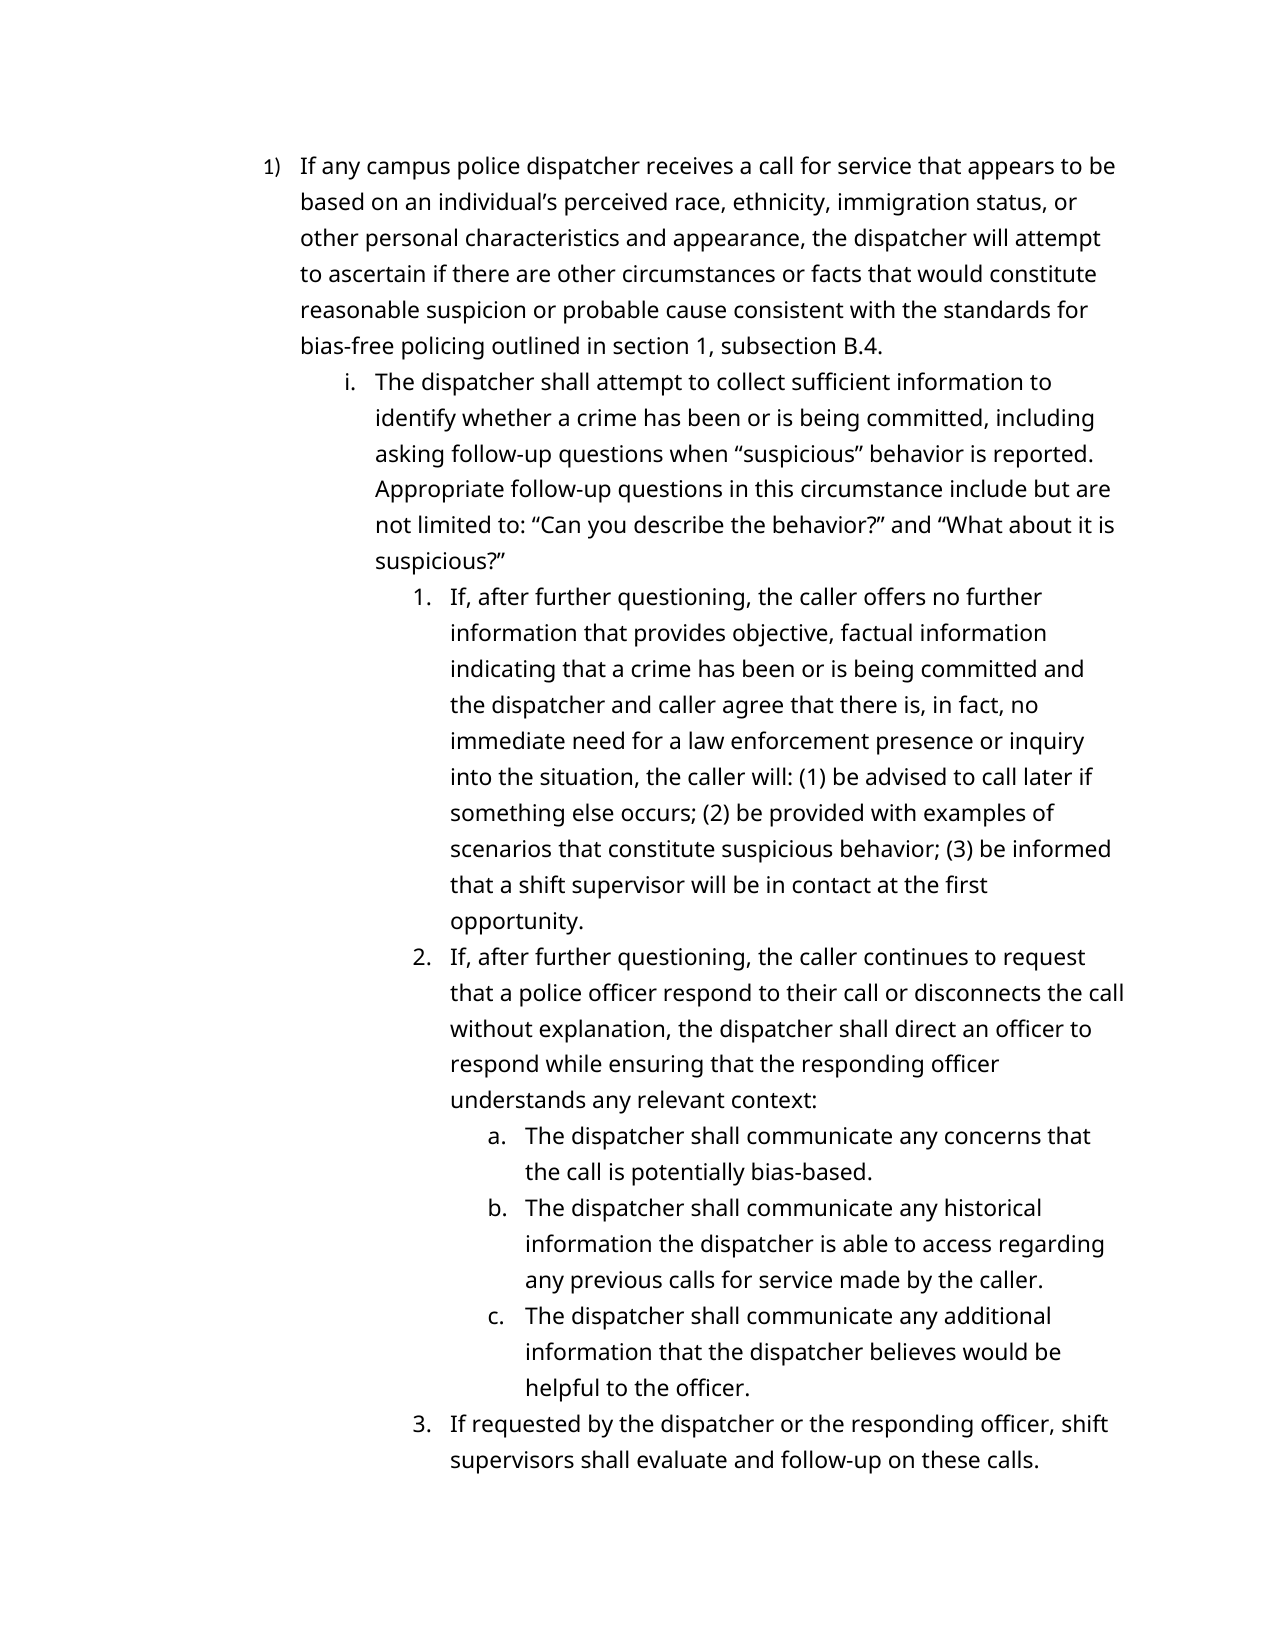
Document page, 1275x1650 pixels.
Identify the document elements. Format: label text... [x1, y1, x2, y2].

list The dispatcher shall communicate any concerns that the call is potentially bias-based. [487, 1120, 1125, 1187]
list The dispatcher shall attempt to collect sufficient information to identify whether a crime has been or is being committed, including asking follow-up questions when “suspicious” behavior is reported. Appropriate follow-up questions in this circumstance include but are not limited to: “Can you describe the behavior?” and “What about it is suspicious?” [356, 366, 1125, 577]
list If any campus police dispatcher receives a call for service that appears to be based on an individual’s perceived race, ethnicity, immigration status, or other personal characteristics and appearance, the dispatcher will attempt to ascertain if there are other circumstances or facts that would constitute reasonable suspicion or probable cause consistent with the standards for bias-free policing outlined in section 1, subsection B.4. [262, 150, 1125, 361]
list The dispatcher shall communicate any historical information the dispatcher is able to access regarding any previous calls for service made by the caller. [487, 1192, 1125, 1295]
list If requested by the dispatcher or the responding officer, shift supervisors shall evaluate and follow-up on these calls. [412, 1408, 1125, 1475]
list The dispatcher shall communicate any additional information that the dispatcher believes would be helpful to the officer. [487, 1300, 1125, 1403]
list If, after further questioning, the caller offers no further information that provides objective, factual information indicating that a crime has been or is being committed and the dispatcher and caller agree that there is, in fact, no immediate need for a law enforcement presence or inquiry into the situation, the caller will: (1) be advised to call later if something else occurs; (2) be provided with examples of scenarios that constitute suspicious behavior; (3) be informed that a shift supervisor will be in contact at the first opportunity. [412, 581, 1125, 936]
list If, after further questioning, the caller continues to request that a police officer respond to their call or disconnects the call without explanation, the dispatcher shall direct an officer to respond while ensuring that the responding officer understands any relevant context: [412, 941, 1125, 1116]
